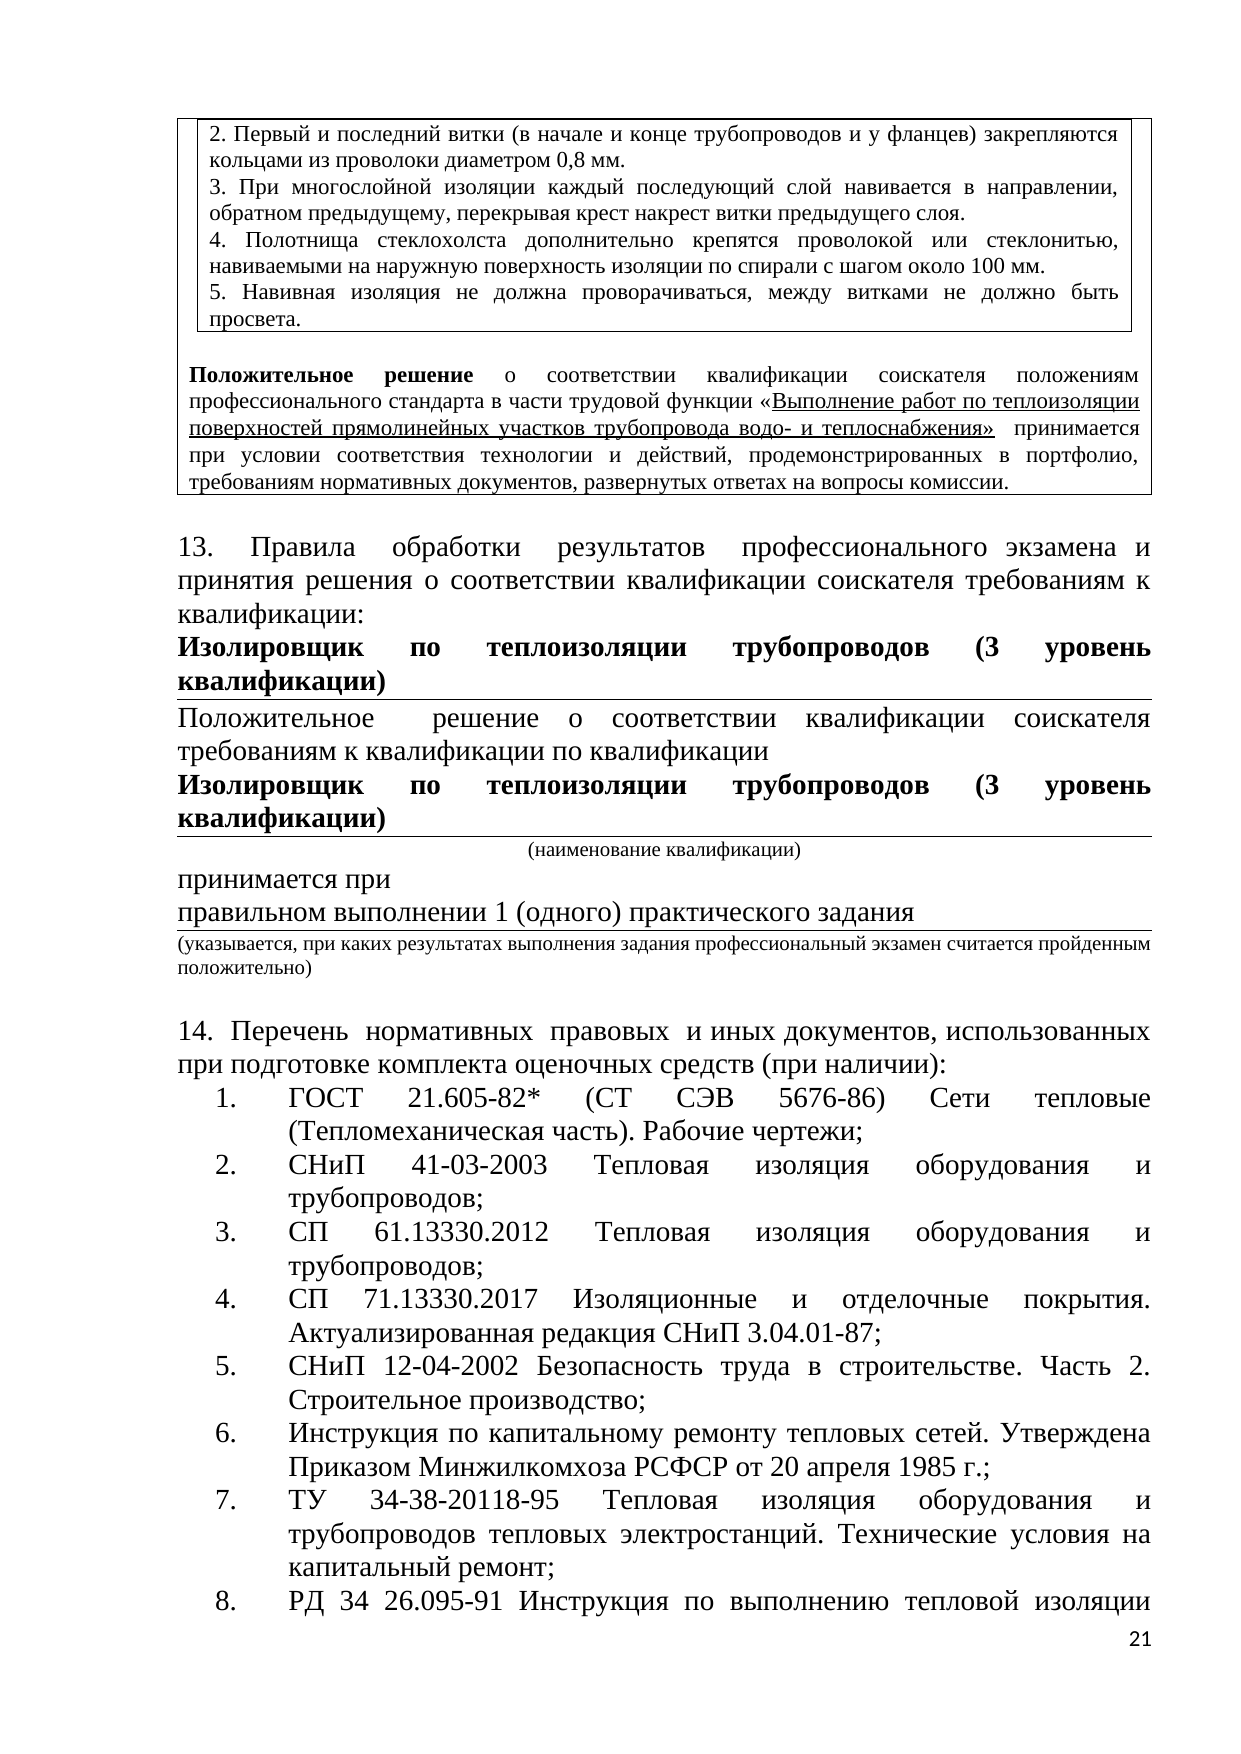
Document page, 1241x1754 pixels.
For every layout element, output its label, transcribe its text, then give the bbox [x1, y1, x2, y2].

list СП 71.13330.2017 Изоляционные и отделочные покрытия. Актуализированная редакция СНиП 3.04.01-87; [215, 1281, 1152, 1348]
list ГОСТ 21.605-82* (СТ СЭВ 5676-86) Сети тепловые (Тепломеханическая часть). Рабочие чертежи; [215, 1080, 1152, 1147]
text (указывается, при каких результатах выполнения задания профессиональный экзамен считается пройденным положительно) [177, 931, 1152, 979]
list СНиП 41-03-2003 Тепловая изоляция оборудования и трубопроводов; [215, 1147, 1152, 1214]
text Изолировщик по теплоизоляции трубопроводов (3 уровень квалификации) [177, 767, 1152, 836]
text Положительное решение о соответствии квалификации соискателя требованиям к квалификации по квалификации [177, 700, 1152, 767]
list СП 61.13330.2012 Тепловая изоляция оборудования и трубопроводов; [215, 1214, 1152, 1281]
text 13. Правила обработки результатов профессионального экзамена и принятия решения о соответствии квалификации соискателя требованиям к квалификации: Изолировщик по теплоизоляции трубопроводов (3 уровень квалификации) [177, 529, 1152, 699]
list Инструкция по капитальному ремонту тепловых сетей. Утверждена Приказом Минжилкомхоза РСФСР от 20 апреля 1985 г.; [215, 1415, 1152, 1482]
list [215, 1583, 1152, 1617]
text 14. Перечень нормативных правовых и иных документов, использованных при подготовке комплекта оценочных средств (при наличии): [177, 1013, 1152, 1080]
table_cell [178, 119, 1151, 494]
text (наименование квалификации) [177, 837, 1152, 861]
list СНиП 12-04-2002 Безопасность труда в строительстве. Часть 2. Строительное производство; [215, 1348, 1152, 1415]
list ТУ 34-38-20118-95 Тепловая изоляция оборудования и трубопроводов тепловых электростанций. Технические условия на капитальный ремонт; [215, 1482, 1152, 1583]
text правильном выполнении 1 (одного) практического задания [177, 894, 1152, 930]
text принимается при [177, 861, 1152, 894]
